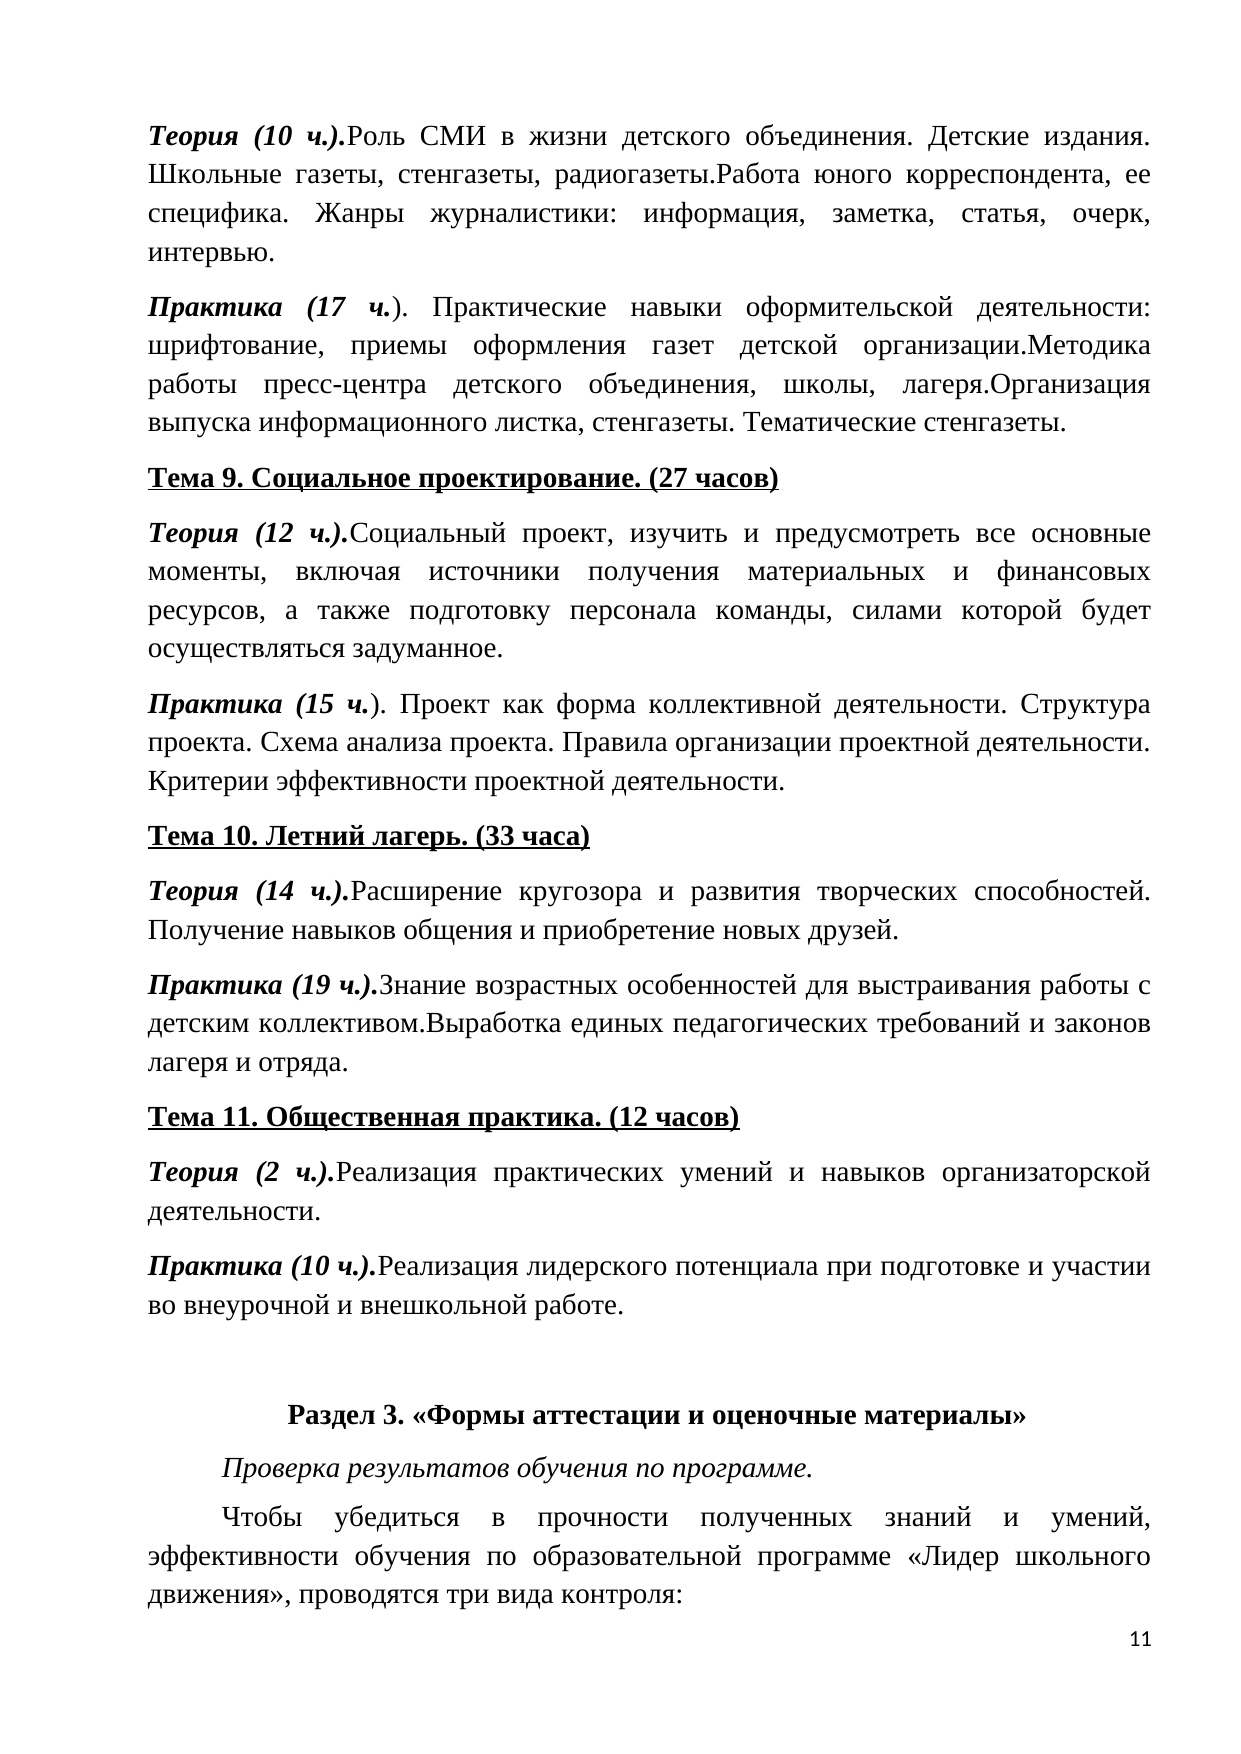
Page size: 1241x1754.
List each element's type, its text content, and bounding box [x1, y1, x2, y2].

text Практика (15 ч.). Проект как форма коллективной деятельности. Структура проекта. Схема анализа проекта. Правила организации проектной деятельности. Критерии эффективности проектной деятельности. [148, 686, 1152, 796]
text Теория (2 ч.).Реализация практических умений и навыков организаторской деятельности. [148, 1154, 1152, 1227]
text Тема 11. Общественная практика. (12 часов) [148, 1099, 1152, 1133]
text Теория (14 ч.).Расширение кругозора и развития творческих способностей. Получение навыков общения и приобретение новых друзей. [148, 873, 1152, 945]
text Проверка результатов обучения по программе. [148, 1450, 1152, 1484]
text Тема 9. Социальное проектирование. (27 часов) [148, 460, 1152, 493]
text Чтобы убедиться в прочности полученных знаний и умений, эффективности обучения по образовательной программе «Лидер школьного движения», проводятся три вида контроля: [148, 1499, 1152, 1610]
text Практика (19 ч.).Знание возрастных особенностей для выстраивания работы с детским коллективом.Выработка единых педагогических требований и законов лагеря и отряда. [148, 967, 1152, 1078]
text Практика (17 ч.). Практические навыки оформительской деятельности: шрифтование, приемы оформления газет детской организации.Методика работы пресс-центра детского объединения, школы, лагеря.Организация выпуска информационного листка, стенгазеты. Тематические стенгазеты. [148, 289, 1152, 438]
text Теория (12 ч.).Социальный проект, изучить и предусмотреть все основные моменты, включая источники получения материальных и финансовых ресурсов, а также подготовку персонала команды, силами которой будет осуществляться задуманное. [148, 515, 1152, 664]
text Тема 10. Летний лагерь. (33 часа) [148, 818, 1152, 852]
text Раздел 3. «Формы аттестации и оценочные материалы» [148, 1397, 1093, 1431]
text Практика (10 ч.).Реализация лидерского потенциала при подготовке и участии во внеурочной и внешкольной работе. [148, 1248, 1152, 1320]
text Теория (10 ч.).Роль СМИ в жизни детского объединения. Детские издания. Школьные газеты, стенгазеты, радиогазеты.Работа юного корреспондента, ее специфика. Жанры журналистики: информация, заметка, статья, очерк, интервью. [148, 118, 1152, 267]
